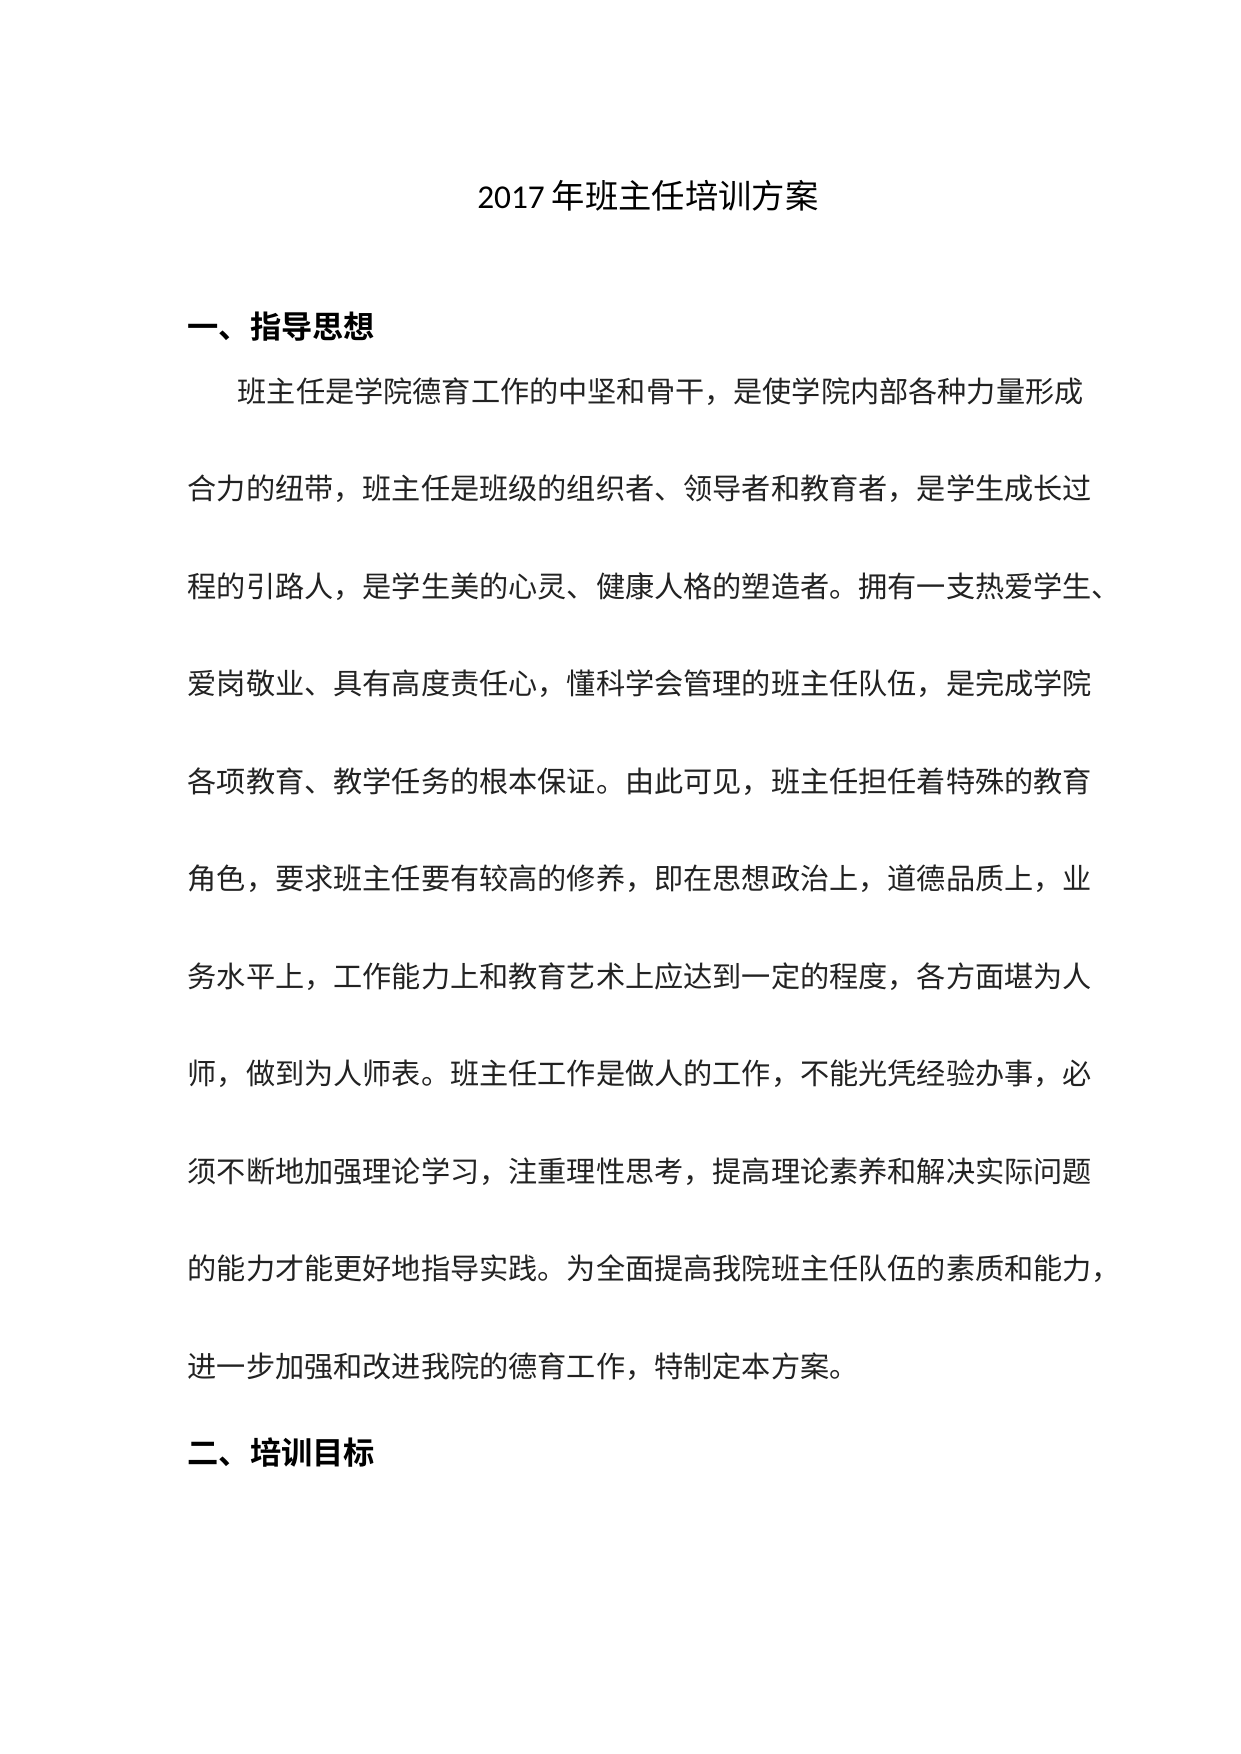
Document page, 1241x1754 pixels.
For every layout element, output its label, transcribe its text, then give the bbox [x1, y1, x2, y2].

text 班主任是学院德育工作的中坚和骨干，是使学院内部各种力量形成合力的纽带，班主任是班级的组织者、领导者和教育者，是学生成长过程的引路人，是学生美的心灵、健康人格的塑造者。拥有一支热爱学生、爱岗敬业、具有高度责任心，懂科学会管理的班主任队伍，是完成学院各项教育、教学任务的根本保证。由此可见，班主任担任着特殊的教育角色，要求班主任要有较高的修养，即在思想政治上，道德品质上，业务水平上，工作能力上和教育艺术上应达到一定的程度，各方面堪为人师，做到为人师表。班主任工作是做人的工作，不能光凭经验办事，必须不断地加强理论学习，注重理性思考，提高理论素养和解决实际问题的能力才能更好地指导实践。为全面提高我院班主任队伍的素质和能力，进一步加强和改进我院的德育工作，特制定本方案。 [187, 357, 1107, 1397]
text 二、培训目标 [187, 1418, 1076, 1483]
text 2017年班主任培训方案 [187, 162, 1107, 227]
text 一、指导思想 [187, 292, 1107, 357]
